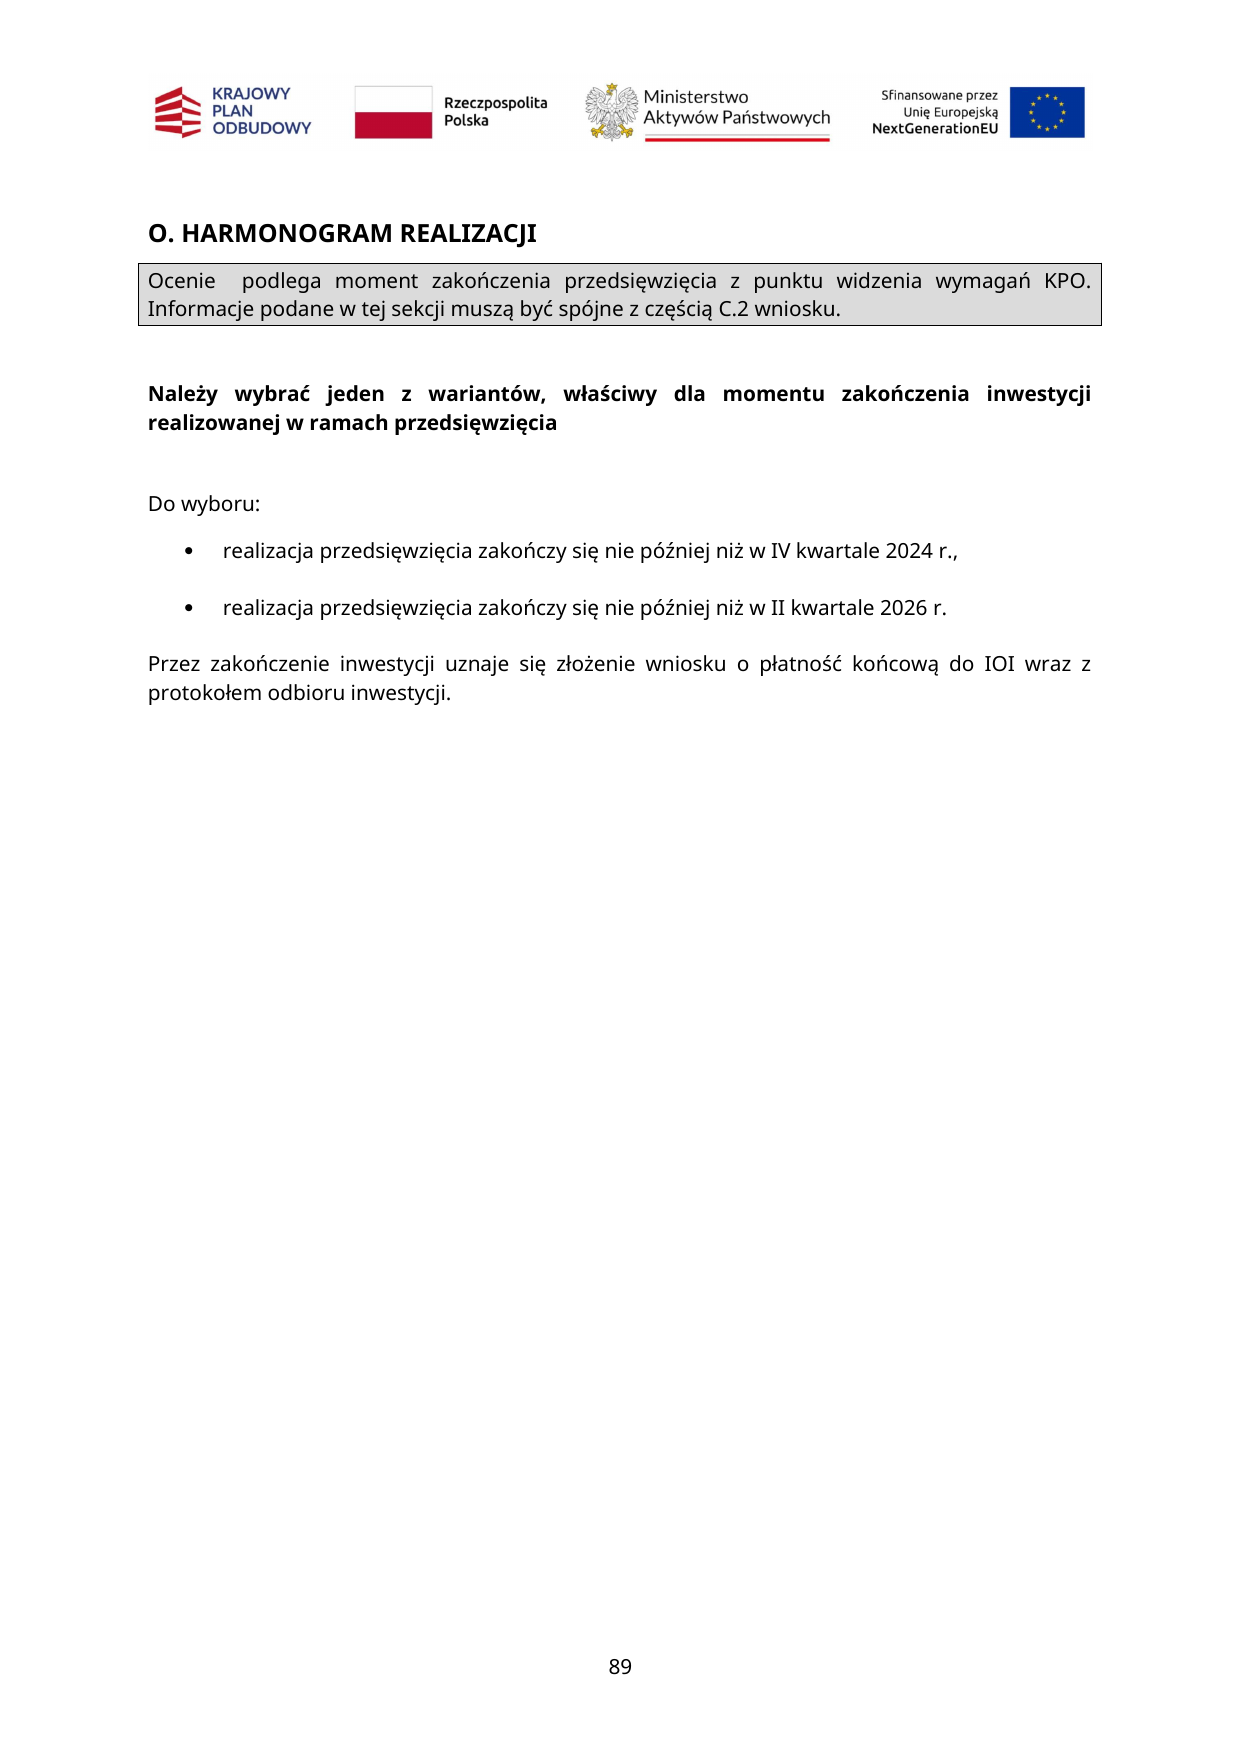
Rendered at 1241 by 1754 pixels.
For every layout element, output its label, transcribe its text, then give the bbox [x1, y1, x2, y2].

text Do wyboru: [148, 489, 1093, 518]
list realizacja przedsięwzięcia zakończy się nie później niż w IV kwartale 2024 r., [185, 537, 1093, 565]
list realizacja przedsięwzięcia zakończy się nie później niż w II kwartale 2026 r. [185, 593, 1093, 621]
text Przez zakończenie inwestycji uznaje się złożenie wniosku o płatność końcową do IOI wraz z protokołem odbioru inwestycji. [148, 649, 1093, 706]
picture [147, 73, 1093, 151]
text Ocenie podlega moment zakończenia przedsięwzięcia z punktu widzenia wymagań KPO. Informacje podane w tej sekcji muszą być spójne z częścią C.2 wniosku. [139, 264, 1101, 325]
subtitle O. HARMONOGRAM REALIZACJI [148, 216, 1093, 250]
text Należy wybrać jeden z wariantów, właściwy dla momentu zakończenia inwestycji realizowanej w ramach przedsięwzięcia [148, 379, 1093, 436]
